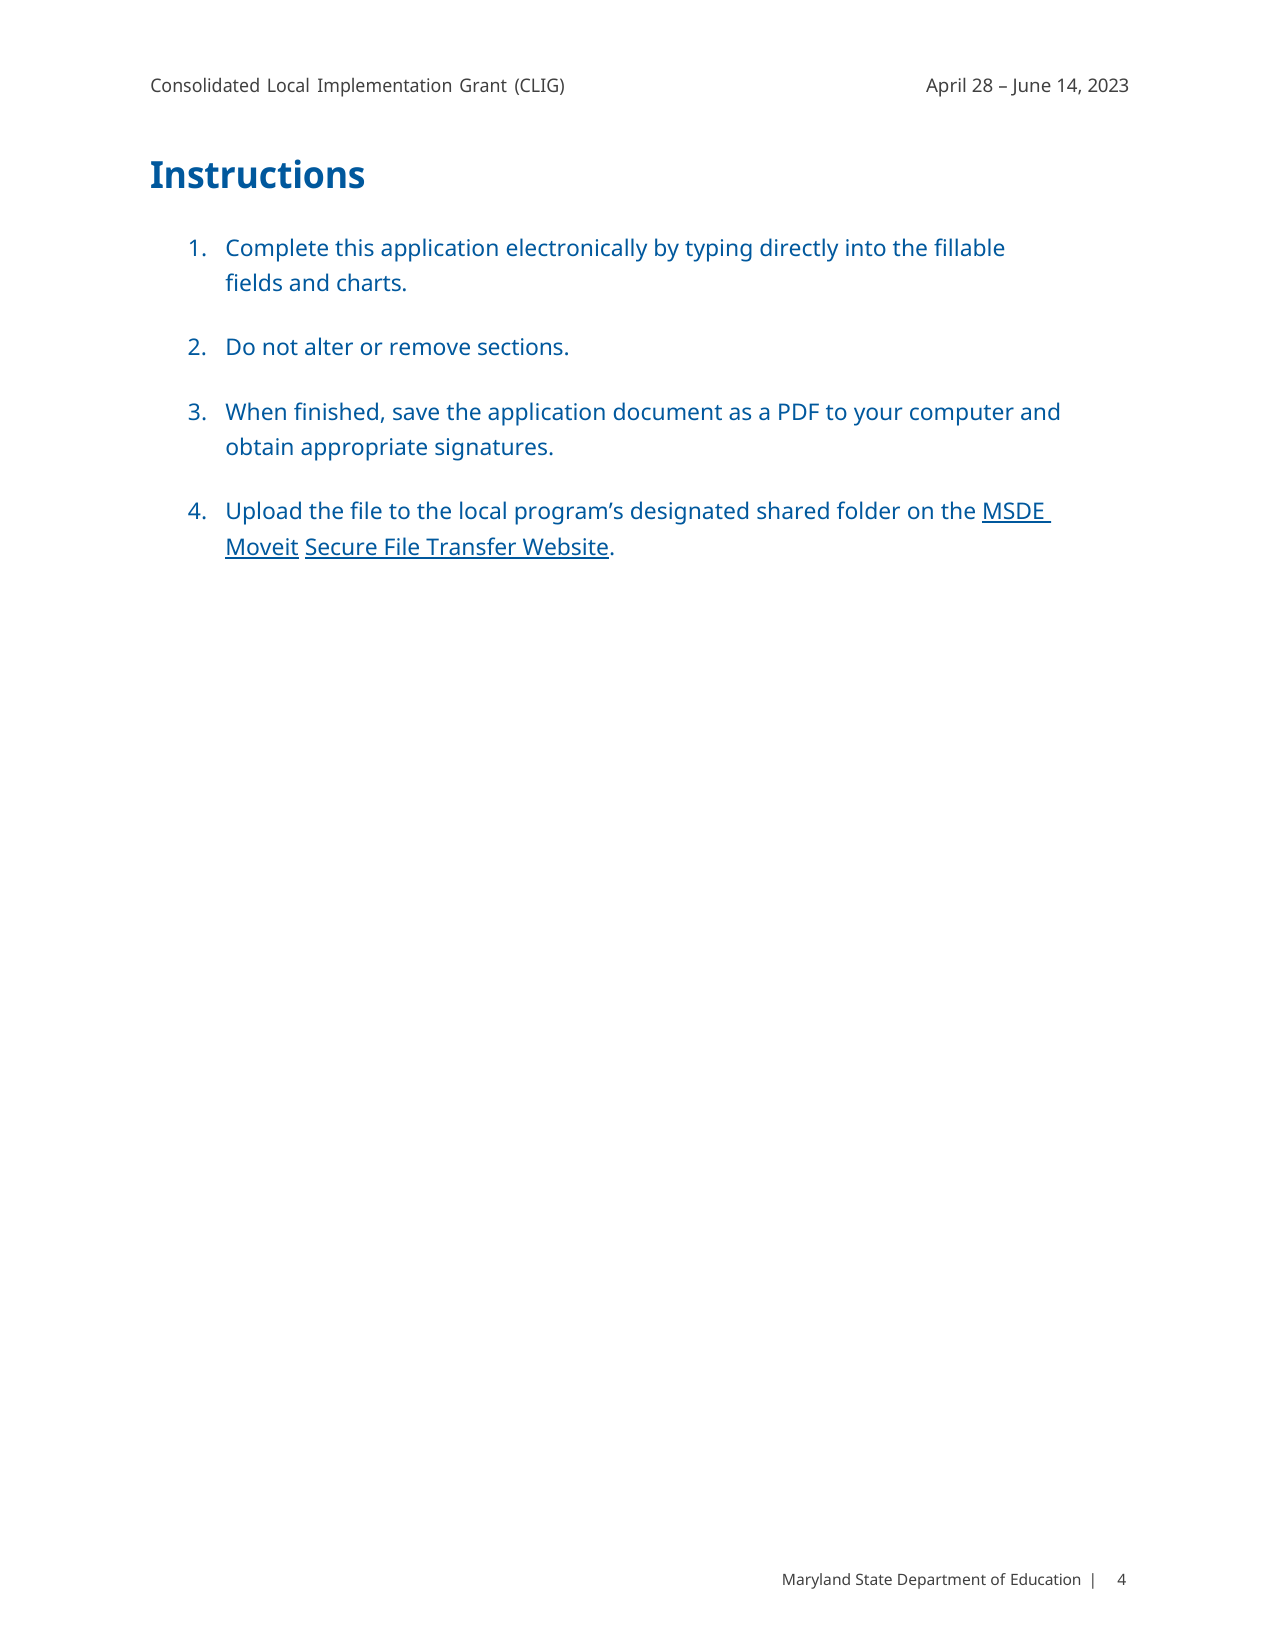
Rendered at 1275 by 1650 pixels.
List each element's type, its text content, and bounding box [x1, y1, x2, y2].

subtitle Do not alter or remove sections. [187, 331, 1148, 363]
subtitle Instructions [150, 149, 1148, 200]
subtitle Complete this application electronically by typing directly into the fillable fields and charts. [188, 231, 1059, 299]
subtitle Upload the file to the local program’s designated shared folder on the MSDE Moveit Secure File Transfer Website. [188, 495, 1070, 562]
subtitle When finished, save the application document as a PDF to your computer and obtain appropriate signatures. [188, 395, 1079, 462]
